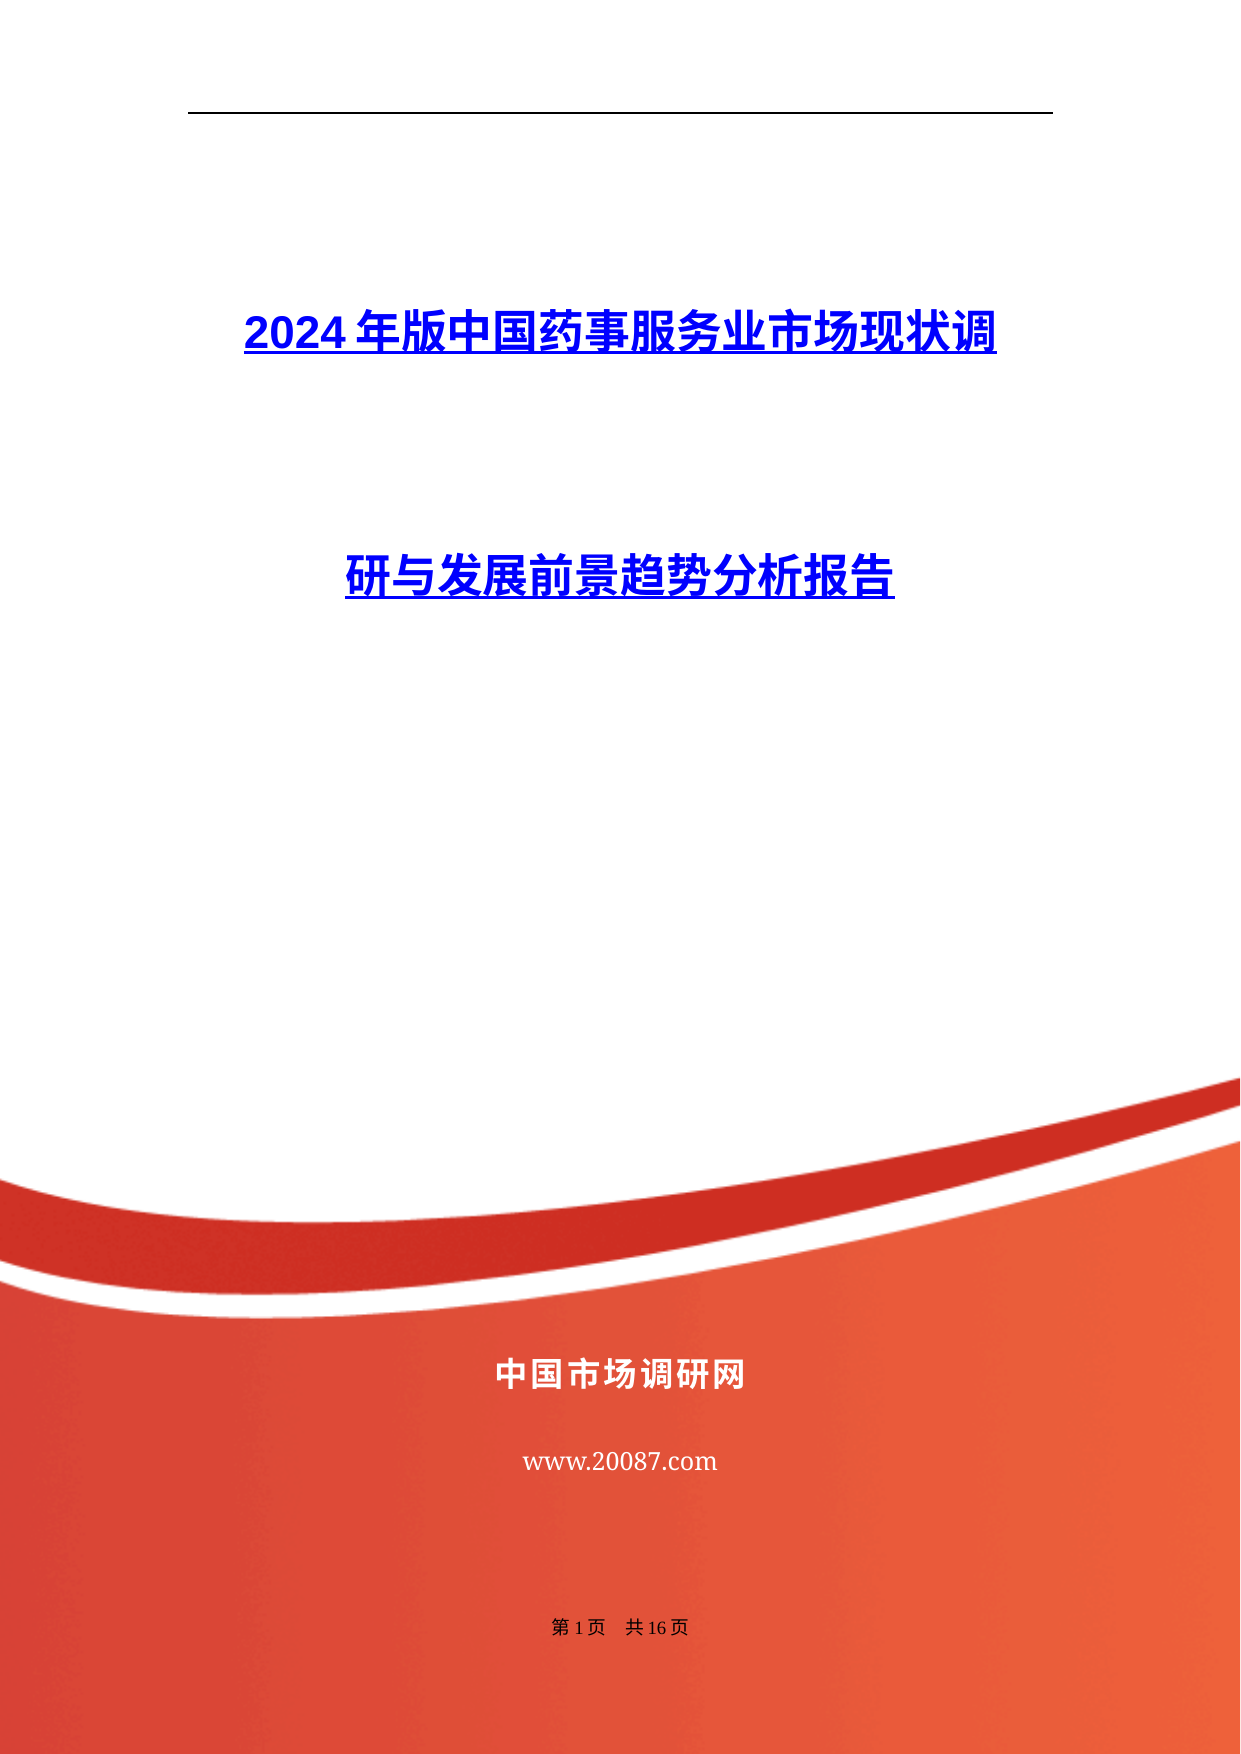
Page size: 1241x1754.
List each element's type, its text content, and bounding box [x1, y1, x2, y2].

table_header 2024年版中国药事服务业市场现状调研与发展前景趋势分析报告 [188, 207, 1053, 773]
picture [0, 1006, 1241, 1754]
subtitle 中国市场调研网 [187, 1339, 1053, 1404]
text www.20087.com [187, 1428, 1053, 1493]
